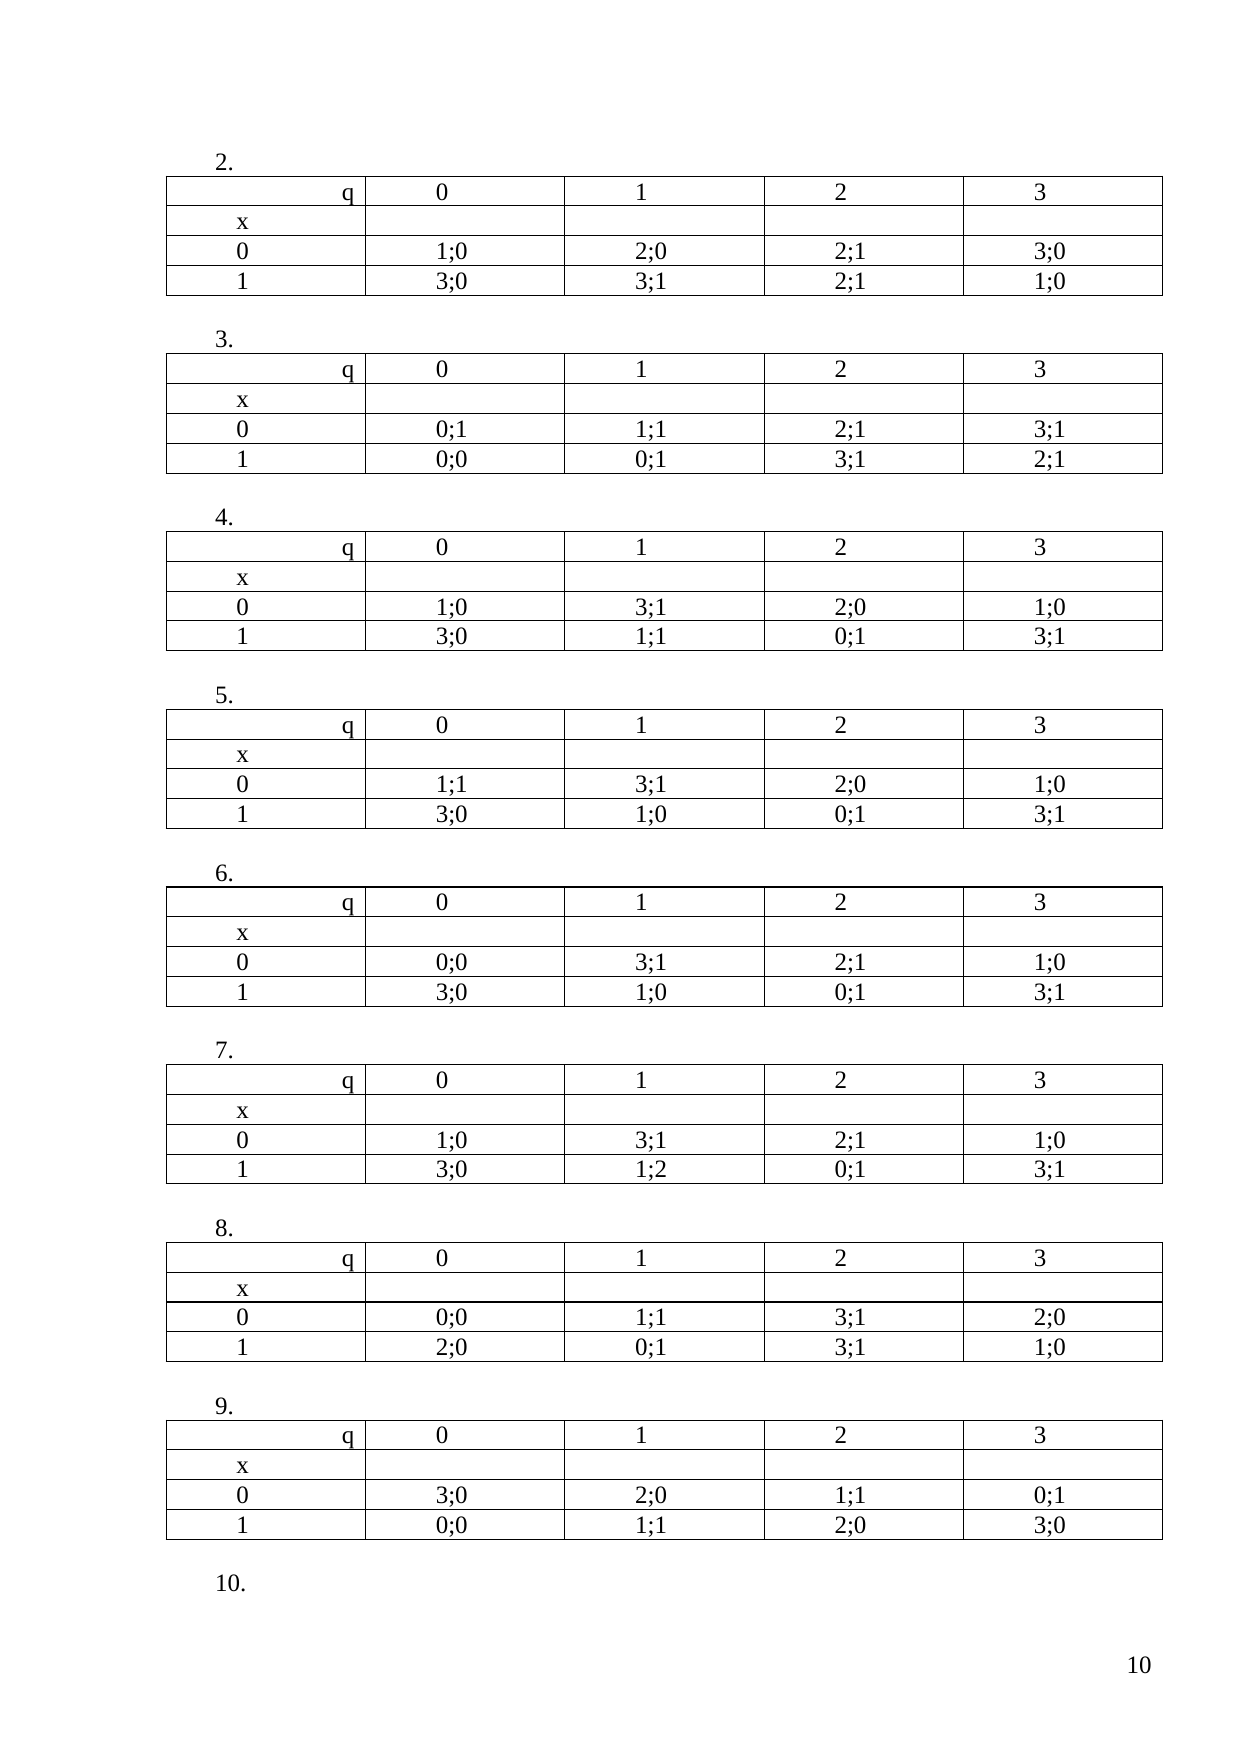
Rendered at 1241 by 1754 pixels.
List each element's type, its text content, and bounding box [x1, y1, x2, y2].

table_cell 1 [167, 1332, 365, 1361]
table_cell [765, 1095, 963, 1124]
table_cell 2;0 [765, 592, 963, 620]
table_cell 2;0 [765, 1510, 963, 1539]
table_header 3 [964, 888, 1162, 916]
table_cell 3;0 [366, 799, 564, 828]
table_cell 1;0 [964, 769, 1162, 798]
table_cell 1;0 [366, 1125, 564, 1153]
table_cell x [167, 917, 365, 946]
table_cell 1;1 [565, 414, 764, 443]
table_cell 0;0 [366, 444, 564, 472]
table_cell x [167, 384, 365, 413]
table_cell [765, 917, 963, 946]
table_cell [565, 562, 764, 591]
table_cell 1;0 [964, 1332, 1162, 1361]
table_cell [765, 740, 963, 768]
table_header 0 [366, 177, 564, 205]
table_header 2 [765, 1243, 963, 1272]
table_header 3 [964, 710, 1162, 738]
table_cell 3;1 [964, 414, 1162, 443]
table_header 3 [964, 1421, 1162, 1449]
table_cell 1;0 [964, 266, 1162, 295]
table_cell 1;2 [565, 1155, 764, 1183]
table_cell [366, 1273, 564, 1301]
table_cell 0 [167, 1125, 365, 1153]
table_cell [964, 562, 1162, 591]
table_cell x [167, 1273, 365, 1301]
table_header 1 [565, 1243, 764, 1272]
table_header 1 [565, 177, 764, 205]
table_cell [565, 1095, 764, 1124]
table_cell x [167, 1450, 365, 1479]
table_cell 0 [167, 947, 365, 976]
table_cell 2;0 [565, 1480, 764, 1509]
table_cell 0;0 [366, 1510, 564, 1539]
table_cell 2;1 [765, 947, 963, 976]
table_cell [765, 562, 963, 591]
table_cell [565, 917, 764, 946]
table_header 0 [366, 710, 564, 738]
table_header 3 [964, 354, 1162, 383]
table_cell 0;0 [366, 1303, 564, 1331]
table_cell 0 [167, 1480, 365, 1509]
table_cell [964, 917, 1162, 946]
table_header 2 [765, 1065, 963, 1094]
table_header 1 [565, 1421, 764, 1449]
table_cell 1;1 [565, 1303, 764, 1331]
table_cell 1;0 [366, 236, 564, 265]
table_cell 3;1 [565, 769, 764, 798]
table_cell [366, 384, 564, 413]
table_header 1 [565, 354, 764, 383]
table_header 2 [765, 354, 963, 383]
table_cell [964, 384, 1162, 413]
table_cell 0 [167, 236, 365, 265]
table_cell 3;0 [366, 266, 564, 295]
table_header 1 [565, 532, 764, 561]
table_header q [167, 1421, 365, 1449]
table_cell [765, 1450, 963, 1479]
table_cell 0;1 [765, 799, 963, 828]
table_cell 1 [167, 977, 365, 1006]
table_header q [167, 532, 365, 561]
table_header 1 [565, 888, 764, 916]
table_cell 1 [167, 799, 365, 828]
table_cell [964, 1273, 1162, 1301]
table_cell [366, 917, 564, 946]
table_cell 3;0 [964, 236, 1162, 265]
table_header q [167, 1065, 365, 1094]
table_cell 1;0 [565, 799, 764, 828]
table_cell 1 [167, 1155, 365, 1183]
table_cell 1;0 [964, 592, 1162, 620]
table_cell [964, 1095, 1162, 1124]
table_cell 1;1 [366, 769, 564, 798]
table_cell 3;0 [366, 977, 564, 1006]
table_cell [366, 1095, 564, 1124]
table_header 2 [765, 888, 963, 916]
table_header 2 [765, 177, 963, 205]
table_cell 0;0 [366, 947, 564, 976]
table_header 3 [964, 177, 1162, 205]
table_cell [565, 206, 764, 235]
table_header 1 [565, 710, 764, 738]
table_cell [366, 740, 564, 768]
table_cell 3;0 [366, 1480, 564, 1509]
table_cell [366, 562, 564, 591]
table_cell 3;1 [964, 799, 1162, 828]
table_cell [565, 1273, 764, 1301]
table_cell 3;0 [964, 1510, 1162, 1539]
table_cell [765, 384, 963, 413]
table_cell 3;0 [366, 621, 564, 650]
table_header 2 [765, 532, 963, 561]
table_cell [565, 1450, 764, 1479]
table_cell [765, 206, 963, 235]
table_cell 2;1 [765, 266, 963, 295]
table_cell 3;1 [565, 947, 764, 976]
table_cell 0;1 [765, 977, 963, 1006]
table_cell 2;1 [765, 414, 963, 443]
table_cell 1;0 [366, 592, 564, 620]
table_cell 1;1 [765, 1480, 963, 1509]
table_cell 3;1 [765, 444, 963, 472]
table_cell 0;1 [765, 621, 963, 650]
table_cell 1;0 [964, 1125, 1162, 1153]
table_cell 0;1 [366, 414, 564, 443]
table_header 3 [964, 1065, 1162, 1094]
table_cell [565, 384, 764, 413]
table_cell x [167, 562, 365, 591]
table_header 0 [366, 1421, 564, 1449]
table_header 3 [964, 532, 1162, 561]
table_cell 3;0 [366, 1155, 564, 1183]
table_header 2 [765, 710, 963, 738]
table_cell 1 [167, 444, 365, 472]
table_cell 3;1 [565, 266, 764, 295]
table_cell 3;1 [765, 1332, 963, 1361]
table_cell 0 [167, 592, 365, 620]
table_cell 2;1 [765, 1125, 963, 1153]
table_header 0 [366, 1243, 564, 1272]
table_cell [964, 206, 1162, 235]
table_cell x [167, 1095, 365, 1124]
table_cell 3;1 [765, 1303, 963, 1331]
table_cell 3;1 [964, 621, 1162, 650]
table_header 3 [964, 1243, 1162, 1272]
table_cell [565, 740, 764, 768]
table_cell 0 [167, 769, 365, 798]
table_cell 1 [167, 266, 365, 295]
table_header q [167, 888, 365, 916]
table_cell 2;0 [366, 1332, 564, 1361]
table_cell 2;0 [964, 1303, 1162, 1331]
table_cell 0;1 [565, 444, 764, 472]
table_cell 3;1 [565, 1125, 764, 1153]
table_header q [167, 710, 365, 738]
table_header q [167, 354, 365, 383]
table_cell [964, 740, 1162, 768]
table_cell [964, 1450, 1162, 1479]
table_cell 0 [167, 414, 365, 443]
table_header 2 [765, 1421, 963, 1449]
table_cell 2;0 [765, 769, 963, 798]
table_header 0 [366, 888, 564, 916]
table_header 0 [366, 354, 564, 383]
table_cell 3;1 [964, 977, 1162, 1006]
table_cell 1;1 [565, 1510, 764, 1539]
table_header q [167, 177, 365, 205]
table_header 0 [366, 532, 564, 561]
table_cell [765, 1273, 963, 1301]
table_cell 1 [167, 1510, 365, 1539]
table_cell 3;1 [964, 1155, 1162, 1183]
table_cell 1;0 [565, 977, 764, 1006]
table_header 1 [565, 1065, 764, 1094]
table_cell [366, 1450, 564, 1479]
table_cell 2;1 [765, 236, 963, 265]
table_cell 2;0 [565, 236, 764, 265]
table_cell 0;1 [565, 1332, 764, 1361]
table_header q [167, 1243, 365, 1272]
table_cell x [167, 206, 365, 235]
table_cell x [167, 740, 365, 768]
table_cell 3;1 [565, 592, 764, 620]
table_cell 0;1 [765, 1155, 963, 1183]
table_cell 0 [167, 1303, 365, 1331]
table_cell 0;1 [964, 1480, 1162, 1509]
table_cell 1;0 [964, 947, 1162, 976]
table_cell 1 [167, 621, 365, 650]
table_cell [366, 206, 564, 235]
table_cell 2;1 [964, 444, 1162, 472]
table_cell 1;1 [565, 621, 764, 650]
table_header 0 [366, 1065, 564, 1094]
